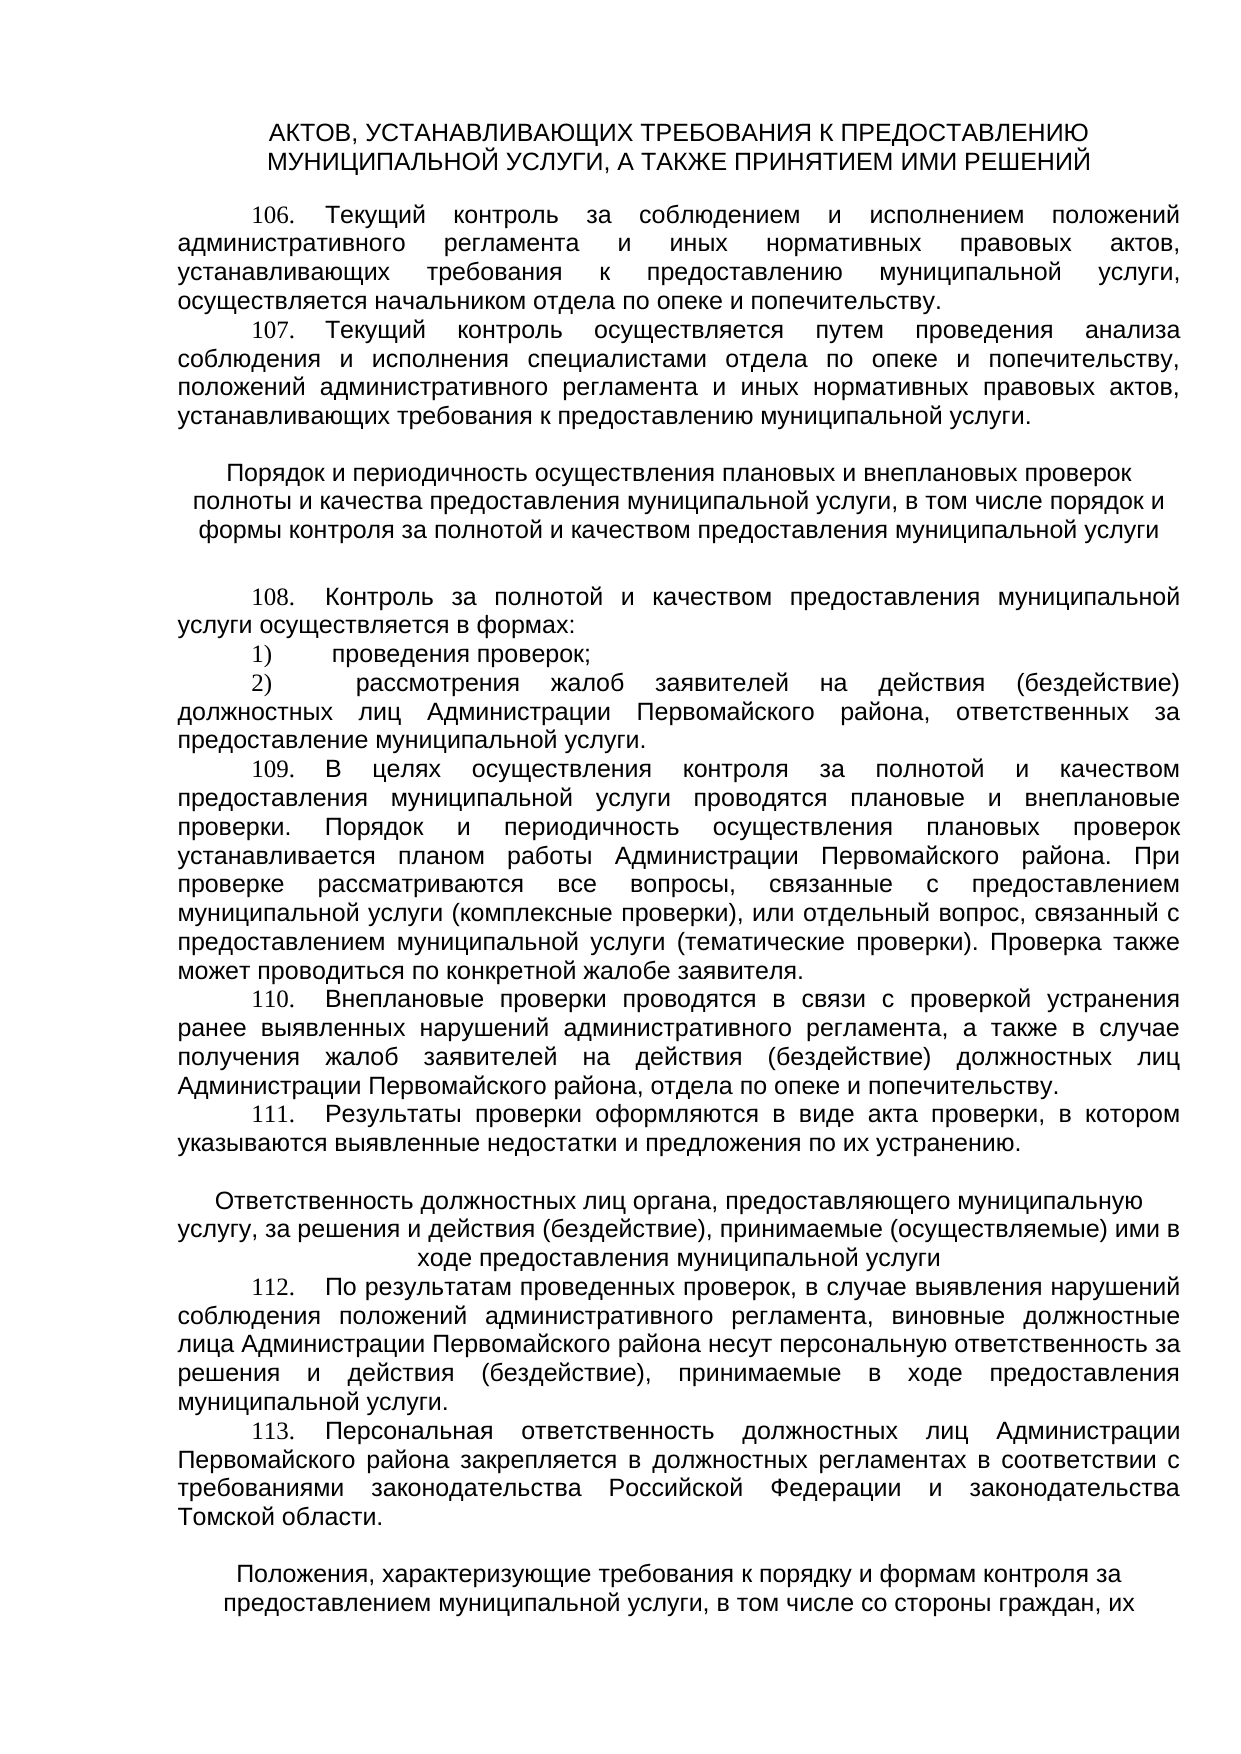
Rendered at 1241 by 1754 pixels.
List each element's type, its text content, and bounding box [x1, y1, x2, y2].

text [177, 1559, 1181, 1617]
list По результатам проведенных проверок, в случае выявления нарушений соблюдения положений административного регламента, виновные должностные лица Администрации Первомайского района несут персональную ответственность за решения и действия (бездействие), принимаемые в ходе предоставления муниципальной услуги. [177, 1272, 1181, 1416]
list Текущий контроль за соблюдением и исполнением положений административного регламента и иных нормативных правовых актов, устанавливающих требования к предоставлению муниципальной услуги, осуществляется начальником отдела по опеке и попечительству. [177, 199, 1181, 315]
list В целях осуществления контроля за полнотой и качеством предоставления муниципальной услуги проводятся плановые и внеплановые проверки. Порядок и периодичность осуществления плановых проверок устанавливается планом работы Администрации Первомайского района. При проверке рассматриваются все вопросы, связанные с предоставлением муниципальной услуги (комплексные проверки), или отдельный вопрос, связанный с предоставлением муниципальной услуги (тематические проверки). Проверка также может проводиться по конкретной жалобе заявителя. [177, 754, 1181, 984]
list Текущий контроль осуществляется путем проведения анализа соблюдения и исполнения специалистами отдела по опеке и попечительству, положений административного регламента и иных нормативных правовых актов, устанавливающих требования к предоставлению муниципальной услуги. [177, 315, 1181, 430]
text Ответственность должностных лиц органа, предоставляющего муниципальную услугу, за решения и действия (бездействие), принимаемые (осуществляемые) ими в ходе предоставления муниципальной услуги [177, 1186, 1181, 1272]
list рассмотрения жалоб заявителей на действия (бездействие) должностных лиц Администрации Первомайского района, ответственных за предоставление муниципальной услуги. [177, 668, 1181, 754]
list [177, 118, 1181, 176]
list Персональная ответственность должностных лиц Администрации Первомайского района закрепляется в должностных регламентах в соответствии с требованиями законодательства Российской Федерации и законодательства Томской области. [177, 1416, 1181, 1531]
list проведения проверок; [177, 639, 1181, 668]
text Порядок и периодичность осуществления плановых и внеплановых проверок полноты и качества предоставления муниципальной услуги, в том числе порядок и формы контроля за полнотой и качеством предоставления муниципальной услуги [177, 458, 1181, 544]
list Контроль за полнотой и качеством предоставления муниципальной услуги осуществляется в формах: [177, 581, 1181, 639]
list Результаты проверки оформляются в виде акта проверки, в котором указываются выявленные недостатки и предложения по их устранению. [177, 1099, 1181, 1157]
list Внеплановые проверки проводятся в связи с проверкой устранения ранее выявленных нарушений административного регламента, а также в случае получения жалоб заявителей на действия (бездействие) должностных лиц Администрации Первомайского района, отдела по опеке и попечительству. [177, 984, 1181, 1099]
